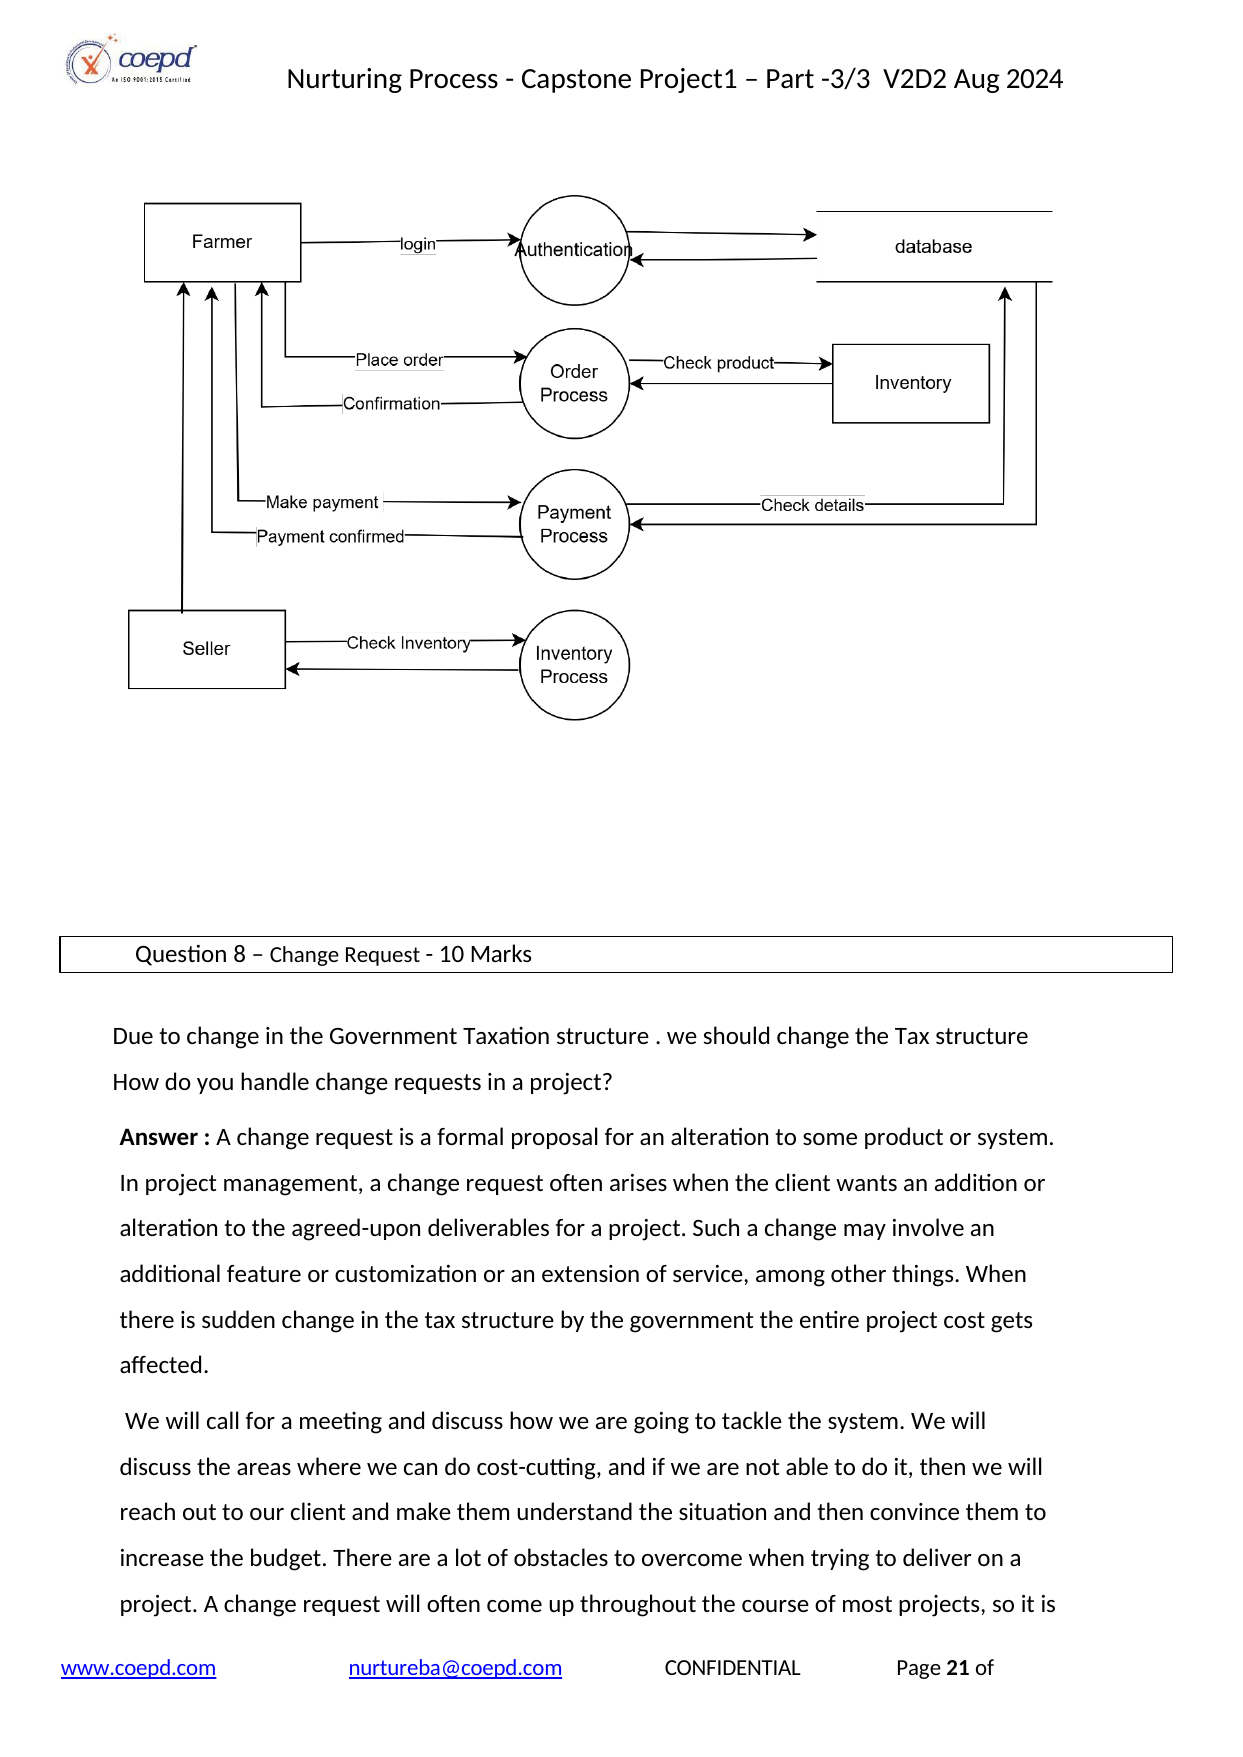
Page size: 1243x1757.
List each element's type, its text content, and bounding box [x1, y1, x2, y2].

text Due to change in the Government Taxation structure . we should change the Tax structure How do you handle change requests in a project? [112, 1020, 1062, 1096]
text Answer : A change request is a formal proposal for an alteration to some product or system. In project management, a change request often arises when the client wants an addition or alteration to the agreed-upon deliverables for a project. Such a change may involve an additional feature or customization or an extension of service, among other things. When there is sudden change in the tax structure by the government the entire project cost gets affected. [119, 1121, 1062, 1380]
picture [60, 33, 203, 87]
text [119, 1405, 1062, 1618]
picture [112, 179, 1068, 736]
